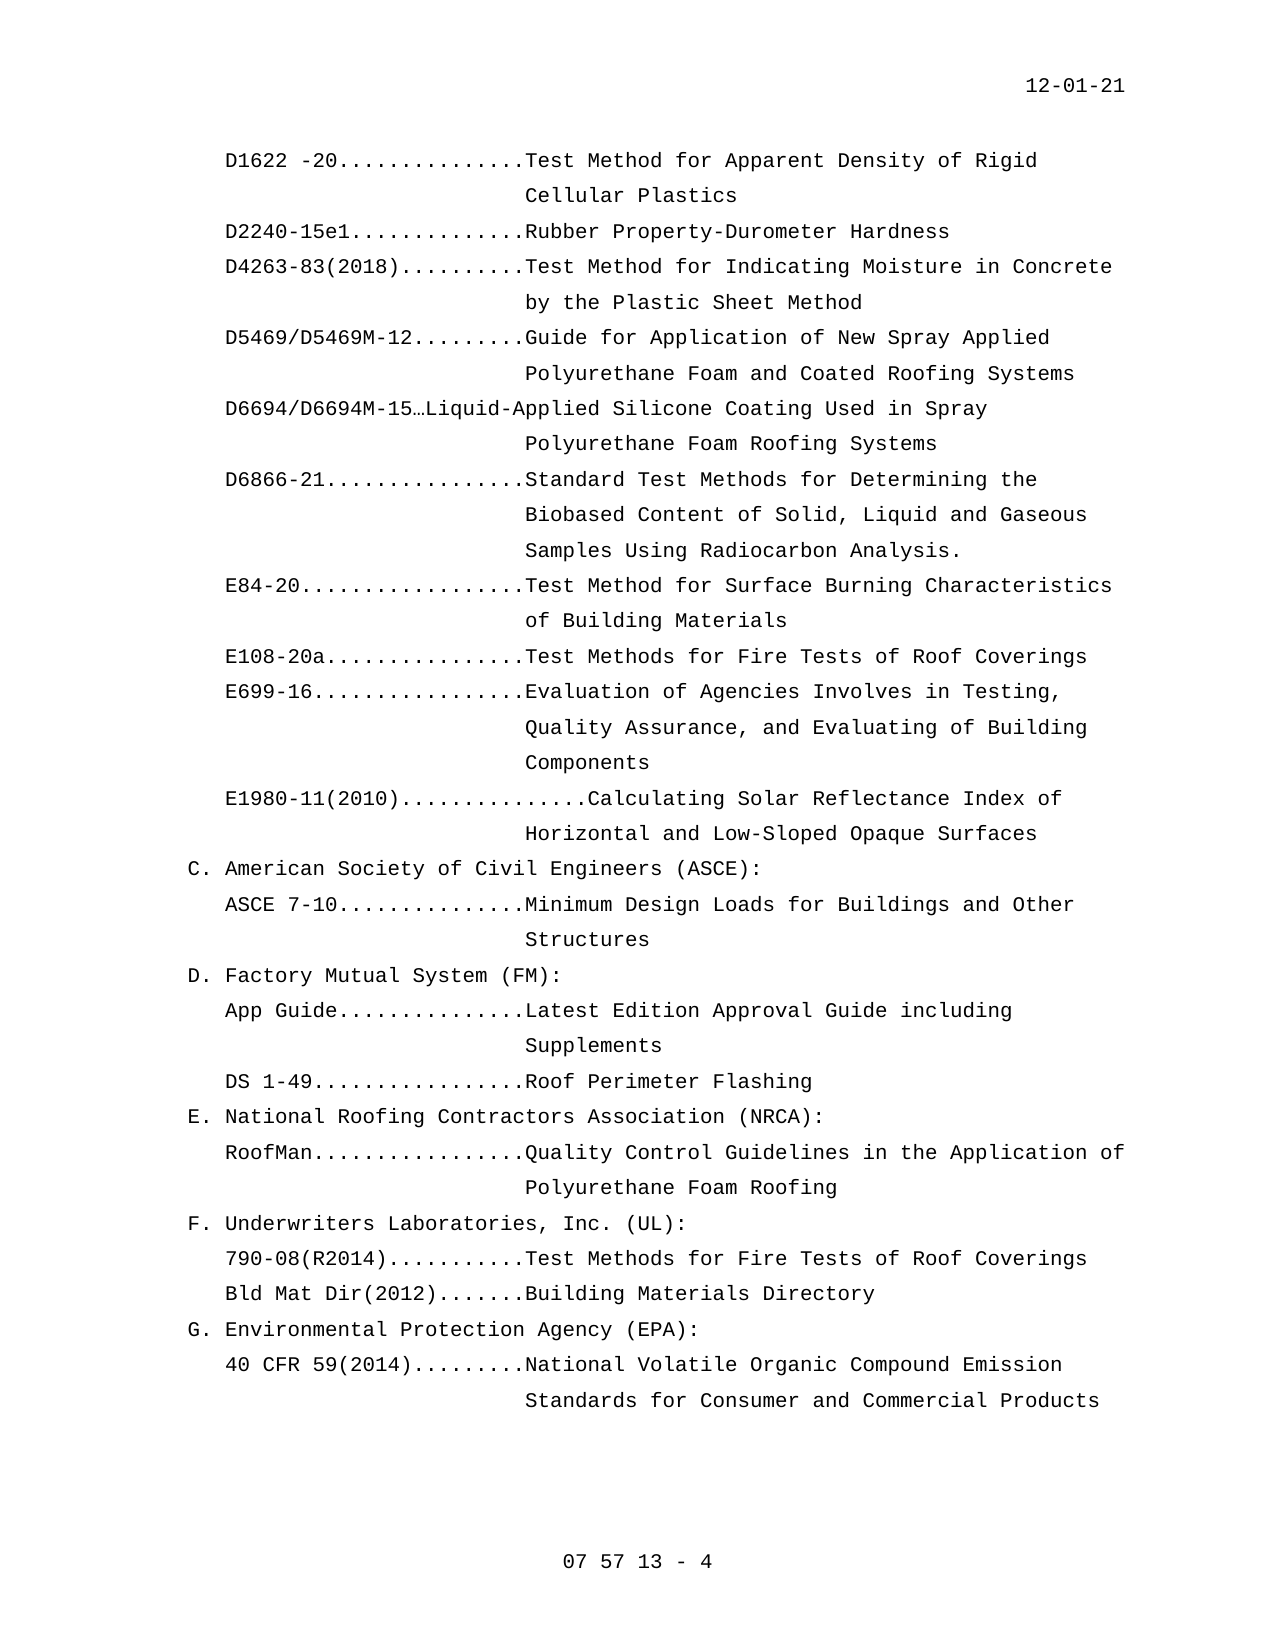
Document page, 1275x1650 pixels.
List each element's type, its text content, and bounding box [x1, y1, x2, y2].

text 790-08(R2014) Test Methods for Fire Tests of Roof Coverings [225, 1248, 1125, 1272]
text Bld Mat Dir(2012) Building Materials Directory [225, 1283, 1125, 1307]
text Factory Mutual System (FM): [187, 964, 1125, 988]
text D4263-83(2018) Test Method for Indicating Moisture in Concrete by the Plastic Sheet Method [225, 256, 1125, 315]
text E84-20 Test Method for Surface Burning Characteristics of Building Materials [225, 575, 1125, 634]
text D6866-21 Standard Test Methods for Determining the Biobased Content of Solid, Liquid and Gaseous Samples Using Radiocarbon Analysis. [225, 469, 1125, 563]
text Underwriters Laboratories, Inc. (UL): [187, 1212, 1125, 1236]
text RoofMan Quality Control Guidelines in the Application of Polyurethane Foam Roofing [225, 1142, 1125, 1201]
text E699-16 Evaluation of Agencies Involves in Testing, Quality Assurance, and Evaluating of Building Components [225, 681, 1125, 776]
text D6694/D6694M-15…Liquid-Applied Silicone Coating Used in Spray Polyurethane Foam Roofing Systems [225, 398, 1125, 457]
text Environmental Protection Agency (EPA): [187, 1319, 1125, 1342]
text American Society of Civil Engineers (ASCE): [187, 858, 1125, 882]
text National Roofing Contractors Association (NRCA): [187, 1106, 1125, 1130]
text D1622 -20 Test Method for Apparent Density of Rigid Cellular Plastics [225, 150, 1125, 209]
text 40 CFR 59(2014) National Volatile Organic Compound Emission Standards for Consumer and Commercial Products [225, 1354, 1125, 1413]
text App Guide Latest Edition Approval Guide including Supplements [225, 1000, 1125, 1059]
text ASCE 7-10 Minimum Design Loads for Buildings and Other Structures [225, 894, 1125, 953]
text E108-20a Test Methods for Fire Tests of Roof Coverings [225, 646, 1125, 669]
text E1980-11(2010)...............Calculating Solar Reflectance Index of Horizontal and Low-Sloped Opaque Surfaces [225, 787, 1125, 847]
text DS 1-49 Roof Perimeter Flashing [225, 1071, 1125, 1094]
text D5469/D5469M-12 Guide for Application of New Spray Applied Polyurethane Foam and Coated Roofing Systems [225, 327, 1125, 386]
text D2240-15e1 Rubber Property-Durometer Hardness [225, 221, 1125, 244]
